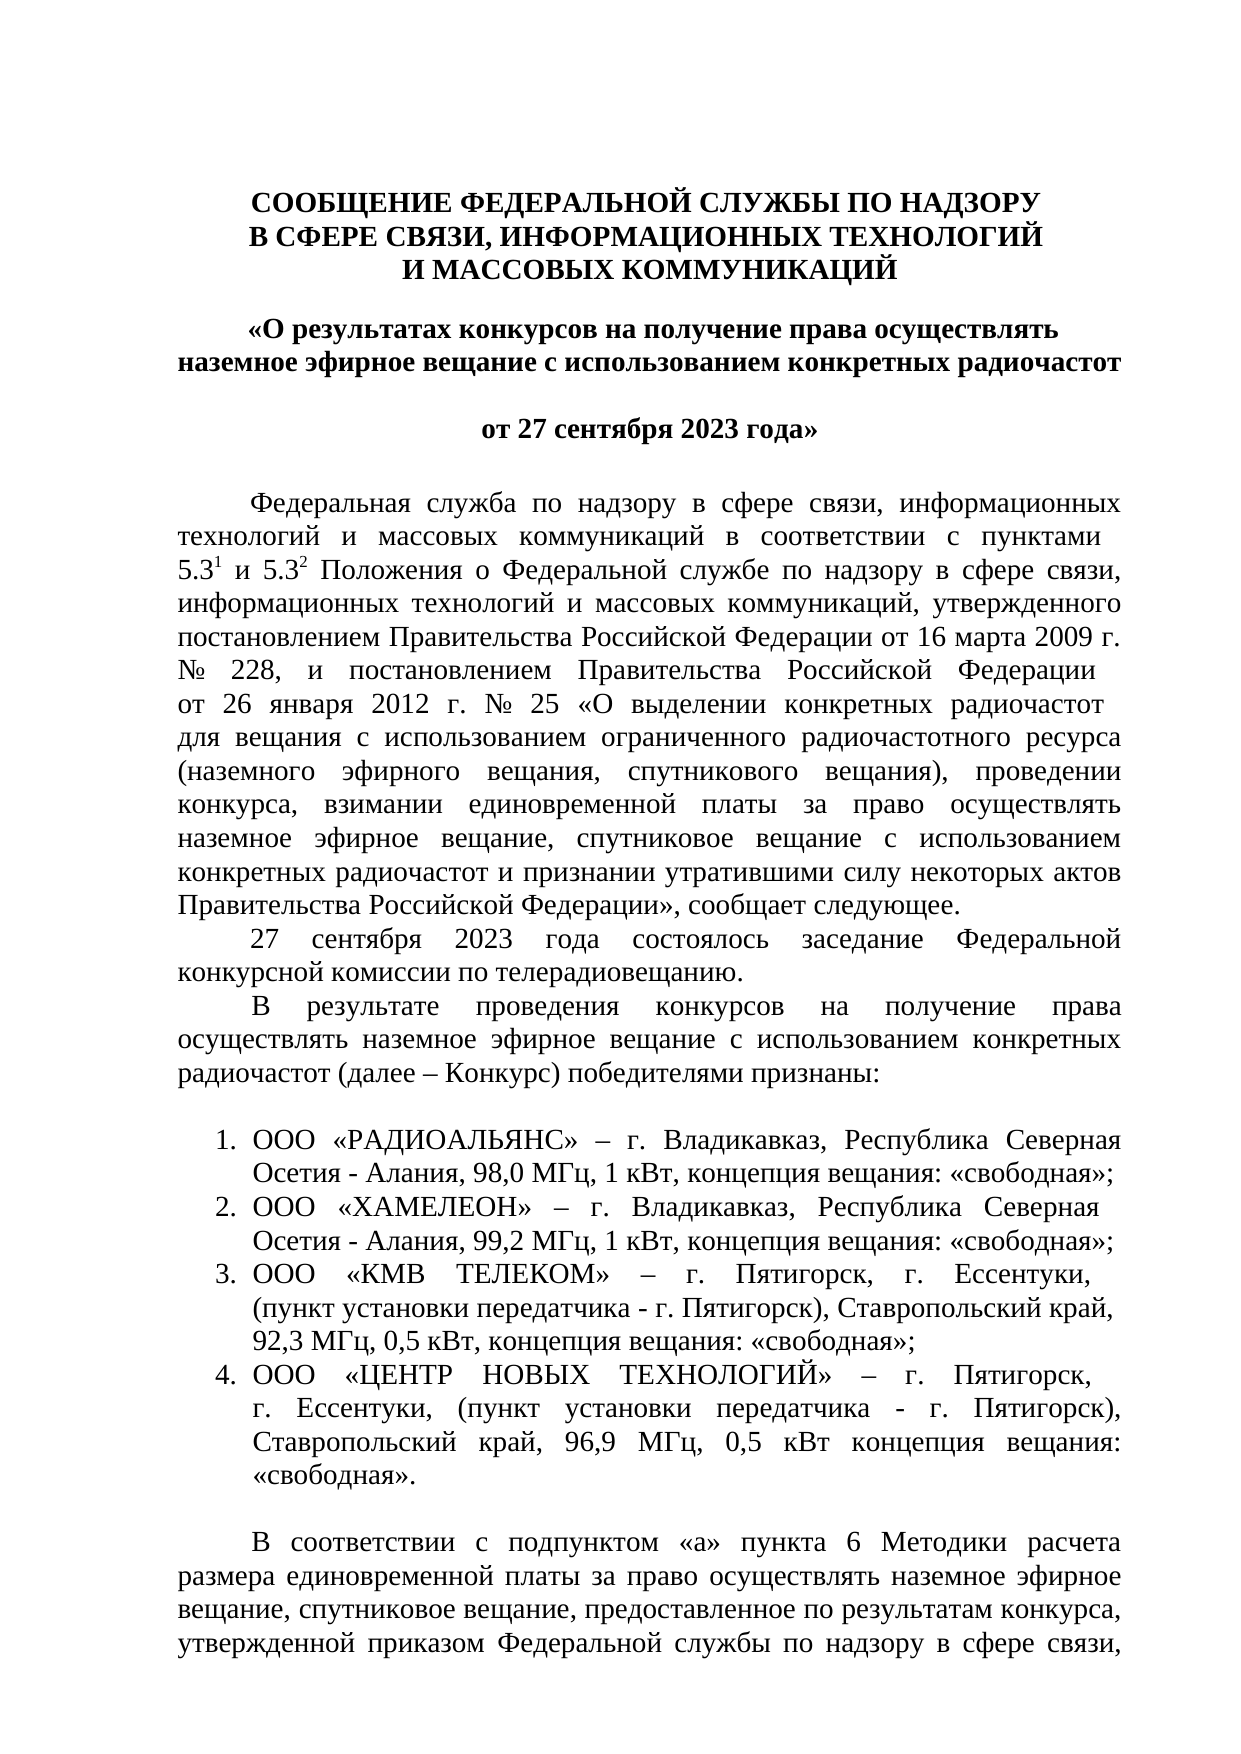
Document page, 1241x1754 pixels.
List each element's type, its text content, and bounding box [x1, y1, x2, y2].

text 27 сентября 2023 года состоялось заседание Федеральной конкурсной комиссии по телерадиовещанию. [177, 921, 1122, 988]
text СООБЩЕНИЕ ФЕДЕРАЛЬНОЙ СЛУЖБЫ ПО НАДЗОРУ В СФЕРЕ СВЯЗИ, ИНФОРМАЦИОННЫХ ТЕХНОЛОГИЙ И МАССОВЫХ КОММУНИКАЦИЙ [177, 185, 1122, 286]
text Федеральная служба по надзору в сфере связи, информационных технологий и массовых коммуникаций в соответствии с пунктами 5.31 и 5.32 Положения о Федеральной службе по надзору в сфере связи, информационных технологий и массовых коммуникаций, утвержденного постановлением Правительства Российской Федерации от 16 марта 2009 г. № 228, и постановлением Правительства Российской Федерации от 26 января 2012 г. № 25 «О выделении конкретных радиочастот для вещания с использованием ограниченного радиочастотного ресурса (наземного эфирного вещания, спутникового вещания), проведении конкурса, взимании единовременной платы за право осуществлять наземное эфирное вещание, спутниковое вещание с использованием конкретных радиочастот и признании утратившими силу некоторых актов Правительства Российской Федерации», сообщает следующее. [177, 485, 1122, 921]
subtitle «О результатах конкурсов на получение права осуществлять наземное эфирное вещание с использованием конкретных радиочастот от 27 сентября 2023 года» [177, 311, 1122, 445]
list ООО «ХАМЕЛЕОН» – г. Владикавказ, Республика Северная Осетия - Алания, 99,2 МГц, 1 кВт, концепция вещания: «свободная»; [215, 1189, 1122, 1256]
list ООО «РАДИОАЛЬЯНС» – г. Владикавказ, Республика Северная Осетия - Алания, 98,0 МГц, 1 кВт, концепция вещания: «свободная»; [215, 1122, 1122, 1189]
list ООО «ЦЕНТР НОВЫХ ТЕХНОЛОГИЙ» – г. Пятигорск, г. Ессентуки, (пункт установки передатчика - г. Пятигорск), Ставропольский край, 96,9 МГц, 0,5 кВт концепция вещания: «свободная». [215, 1357, 1122, 1491]
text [177, 1524, 1122, 1659]
list ООО «КМВ ТЕЛЕКОМ» – г. Пятигорск, г. Ессентуки, (пункт установки передатчика - г. Пятигорск), Ставропольский край, 92,3 МГц, 0,5 кВт, концепция вещания: «свободная»; [215, 1256, 1122, 1357]
text В результате проведения конкурсов на получение права осуществлять наземное эфирное вещание с использованием конкретных радиочастот (далее – Конкурс) победителями признаны: [177, 988, 1122, 1088]
